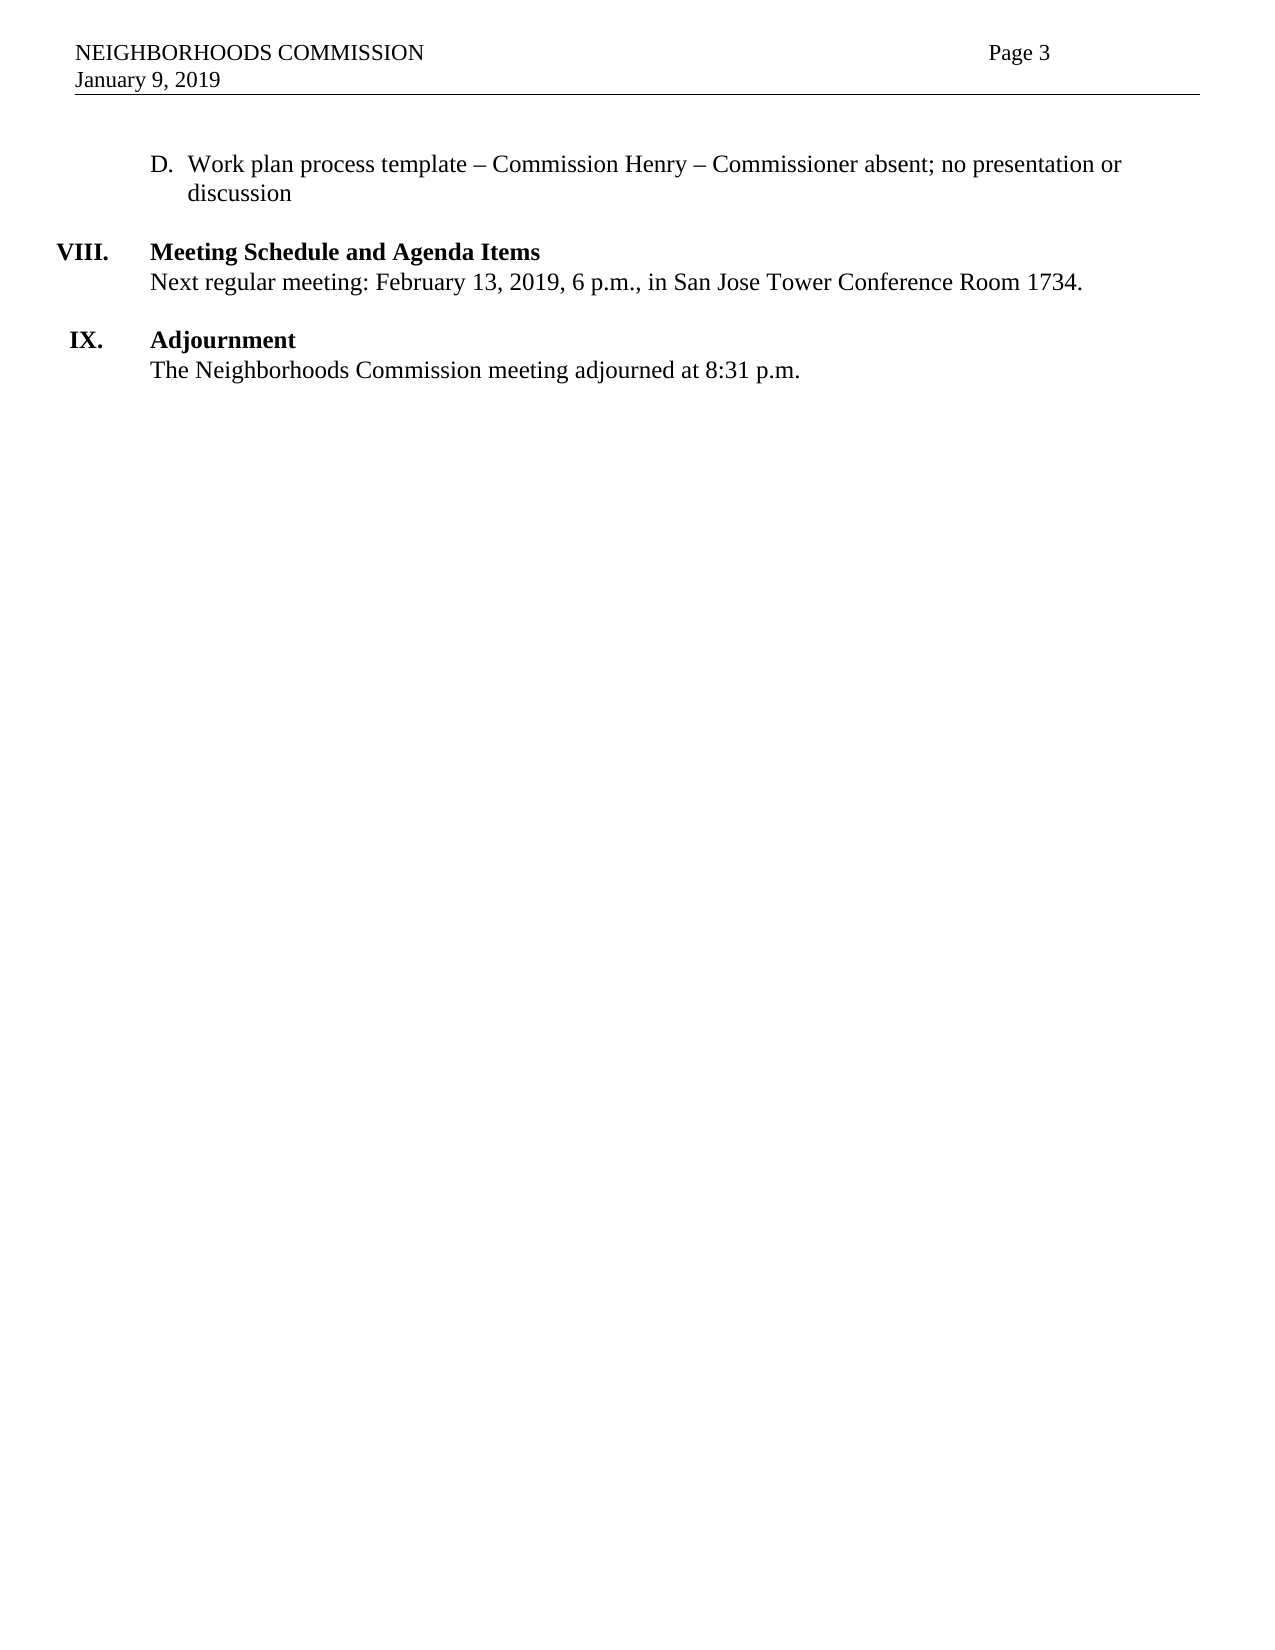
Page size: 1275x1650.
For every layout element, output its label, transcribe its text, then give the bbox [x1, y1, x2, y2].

list Work plan process template – Commission Henry – Commissioner absent; no presentation or discussion [150, 149, 1200, 206]
list Adjournment [103, 326, 1200, 354]
list Meeting Schedule and Agenda Items [56, 237, 1200, 266]
list The Neighborhoods Commission meeting adjourned at 8:31 p.m. [150, 355, 1237, 384]
text Next regular meeting: February 13, 2019, 6 p.m., in San Jose Tower Conference Room 1734. [75, 267, 1200, 296]
